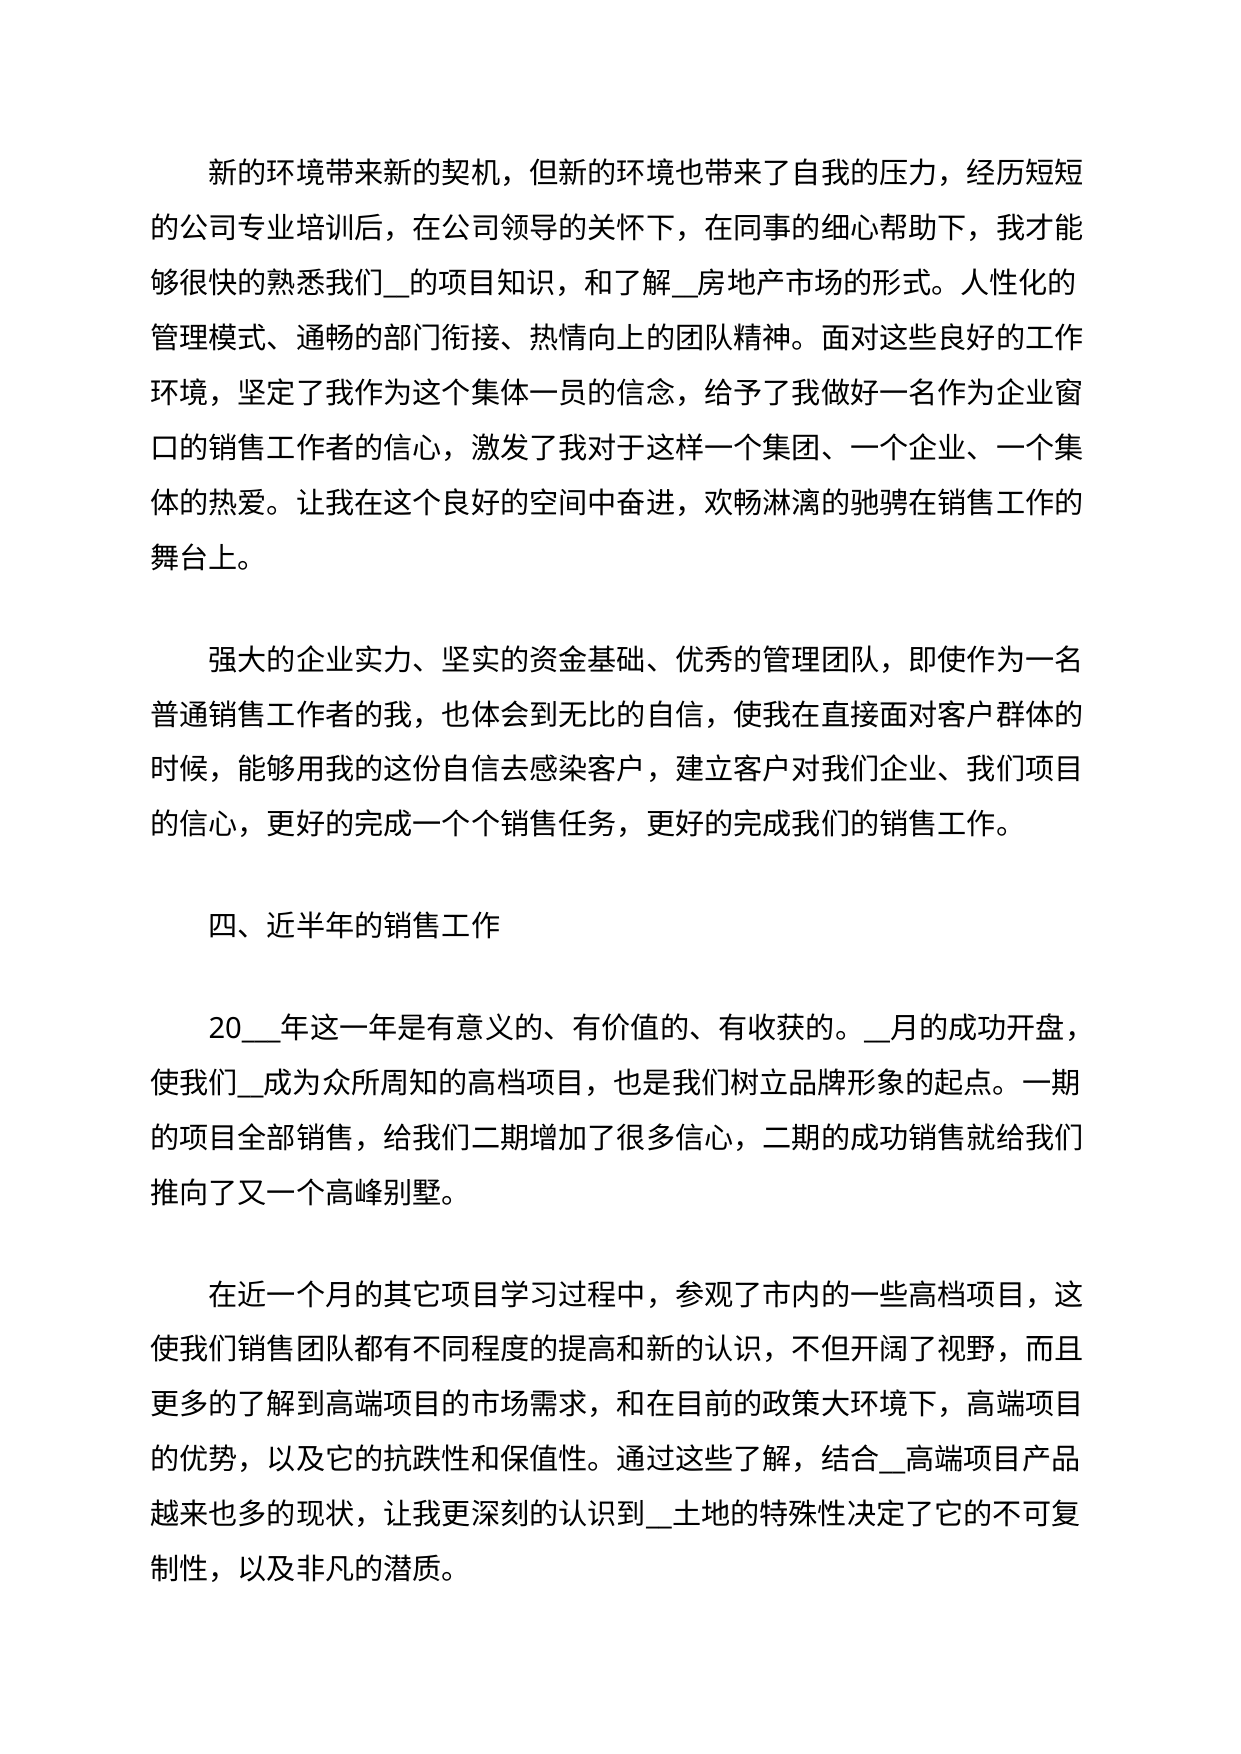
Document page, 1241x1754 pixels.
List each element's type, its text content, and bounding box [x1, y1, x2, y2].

text 新的环境带来新的契机，但新的环境也带来了自我的压力，经历短短的公司专业培训后，在公司领导的关怀下，在同事的细心帮助下，我才能够很快的熟悉我们__的项目知识，和了解__房地产市场的形式。人性化的管理模式、通畅的部门衔接、热情向上的团队精神。面对这些良好的工作环境，坚定了我作为这个集体一员的信念，给予了我做好一名作为企业窗口的销售工作者的信心，激发了我对于这样一个集团、一个企业、一个集体的热爱。让我在这个良好的空间中奋进，欢畅淋漓的驰骋在销售工作的舞台上。 [150, 150, 1090, 577]
text 在近一个月的其它项目学习过程中，参观了市内的一些高档项目，这使我们销售团队都有不同程度的提高和新的认识，不但开阔了视野，而且更多的了解到高端项目的市场需求，和在目前的政策大环境下，高端项目的优势，以及它的抗跌性和保值性。通过这些了解，结合__高端项目产品越来也多的现状，让我更深刻的认识到__土地的特殊性决定了它的不可复制性，以及非凡的潜质。 [150, 1271, 1090, 1588]
text 四、近半年的销售工作 [150, 903, 1090, 945]
text 20___年这一年是有意义的、有价值的、有收获的。__月的成功开盘，使我们__成为众所周知的高档项目，也是我们树立品牌形象的起点。一期的项目全部销售，给我们二期增加了很多信心，二期的成功销售就给我们推向了又一个高峰别墅。 [150, 1004, 1090, 1212]
text 强大的企业实力、坚实的资金基础、优秀的管理团队，即使作为一名普通销售工作者的我，也体会到无比的自信，使我在直接面对客户群体的时候，能够用我的这份自信去感染客户，建立客户对我们企业、我们项目的信心，更好的完成一个个销售任务，更好的完成我们的销售工作。 [150, 636, 1090, 843]
